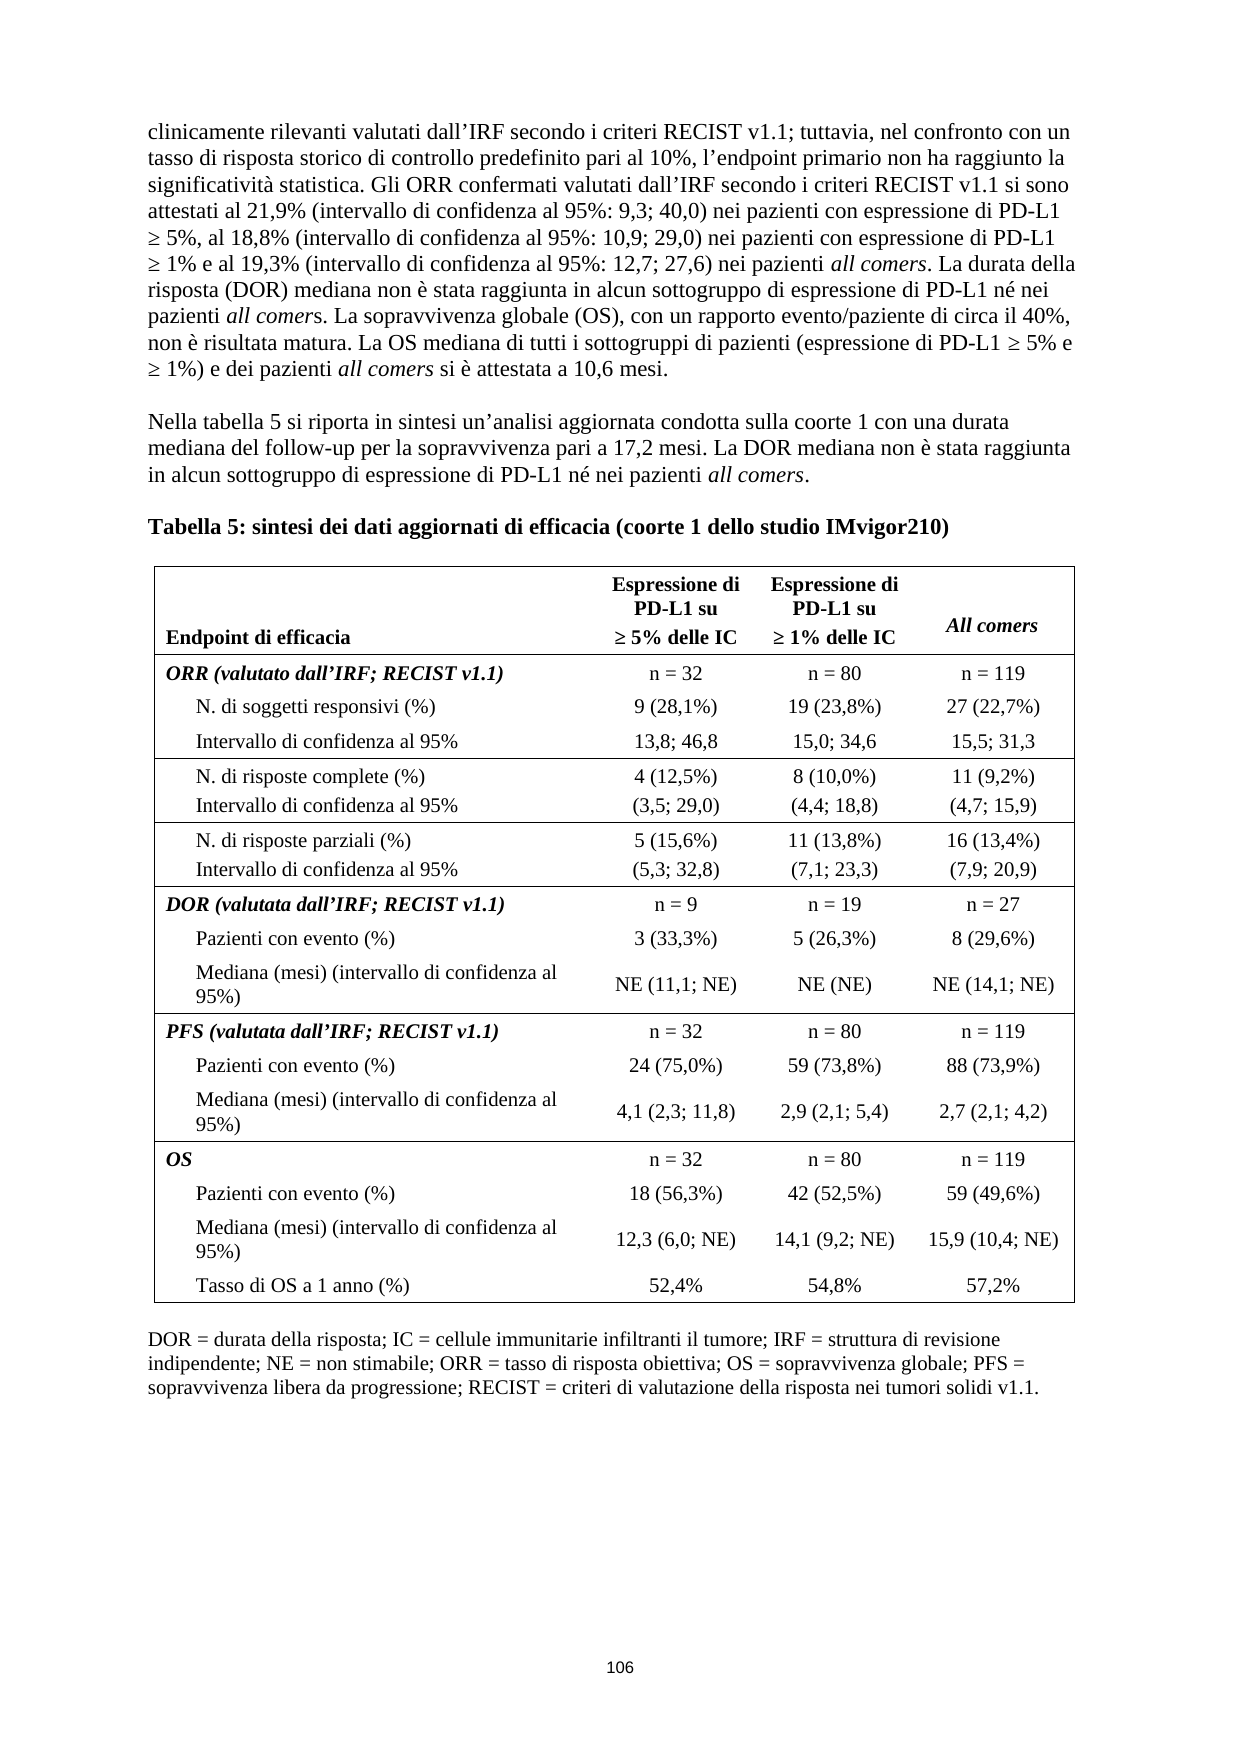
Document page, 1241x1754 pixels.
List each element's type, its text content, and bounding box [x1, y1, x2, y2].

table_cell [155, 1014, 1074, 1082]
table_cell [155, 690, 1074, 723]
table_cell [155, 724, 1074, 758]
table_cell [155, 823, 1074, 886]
text Tabella 5: sintesi dei dati aggiornati di efficacia (coorte 1 dello studio IMvigor210) [148, 513, 1092, 540]
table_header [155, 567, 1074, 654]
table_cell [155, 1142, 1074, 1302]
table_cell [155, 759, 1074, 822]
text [148, 118, 1092, 382]
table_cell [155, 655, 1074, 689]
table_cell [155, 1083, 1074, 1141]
text DOR = durata della risposta; IC = cellule immunitarie infiltranti il tumore; IRF = struttura di revisione indipendente; NE = non stimabile; ORR = tasso di risposta obiettiva; OS = sopravvivenza globale; PFS = sopravvivenza libera da progressione; RECIST = criteri di valutazione della risposta nei tumori solidi v1.1. [148, 1327, 1092, 1399]
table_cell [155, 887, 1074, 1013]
text Nella tabella 5 si riporta in sintesi un’analisi aggiornata condotta sulla coorte 1 con una durata mediana del follow-up per la sopravvivenza pari a 17,2 mesi. La DOR mediana non è stata raggiunta in alcun sottogruppo di espressione di PD-L1 né nei pazienti all comers. [148, 408, 1092, 487]
